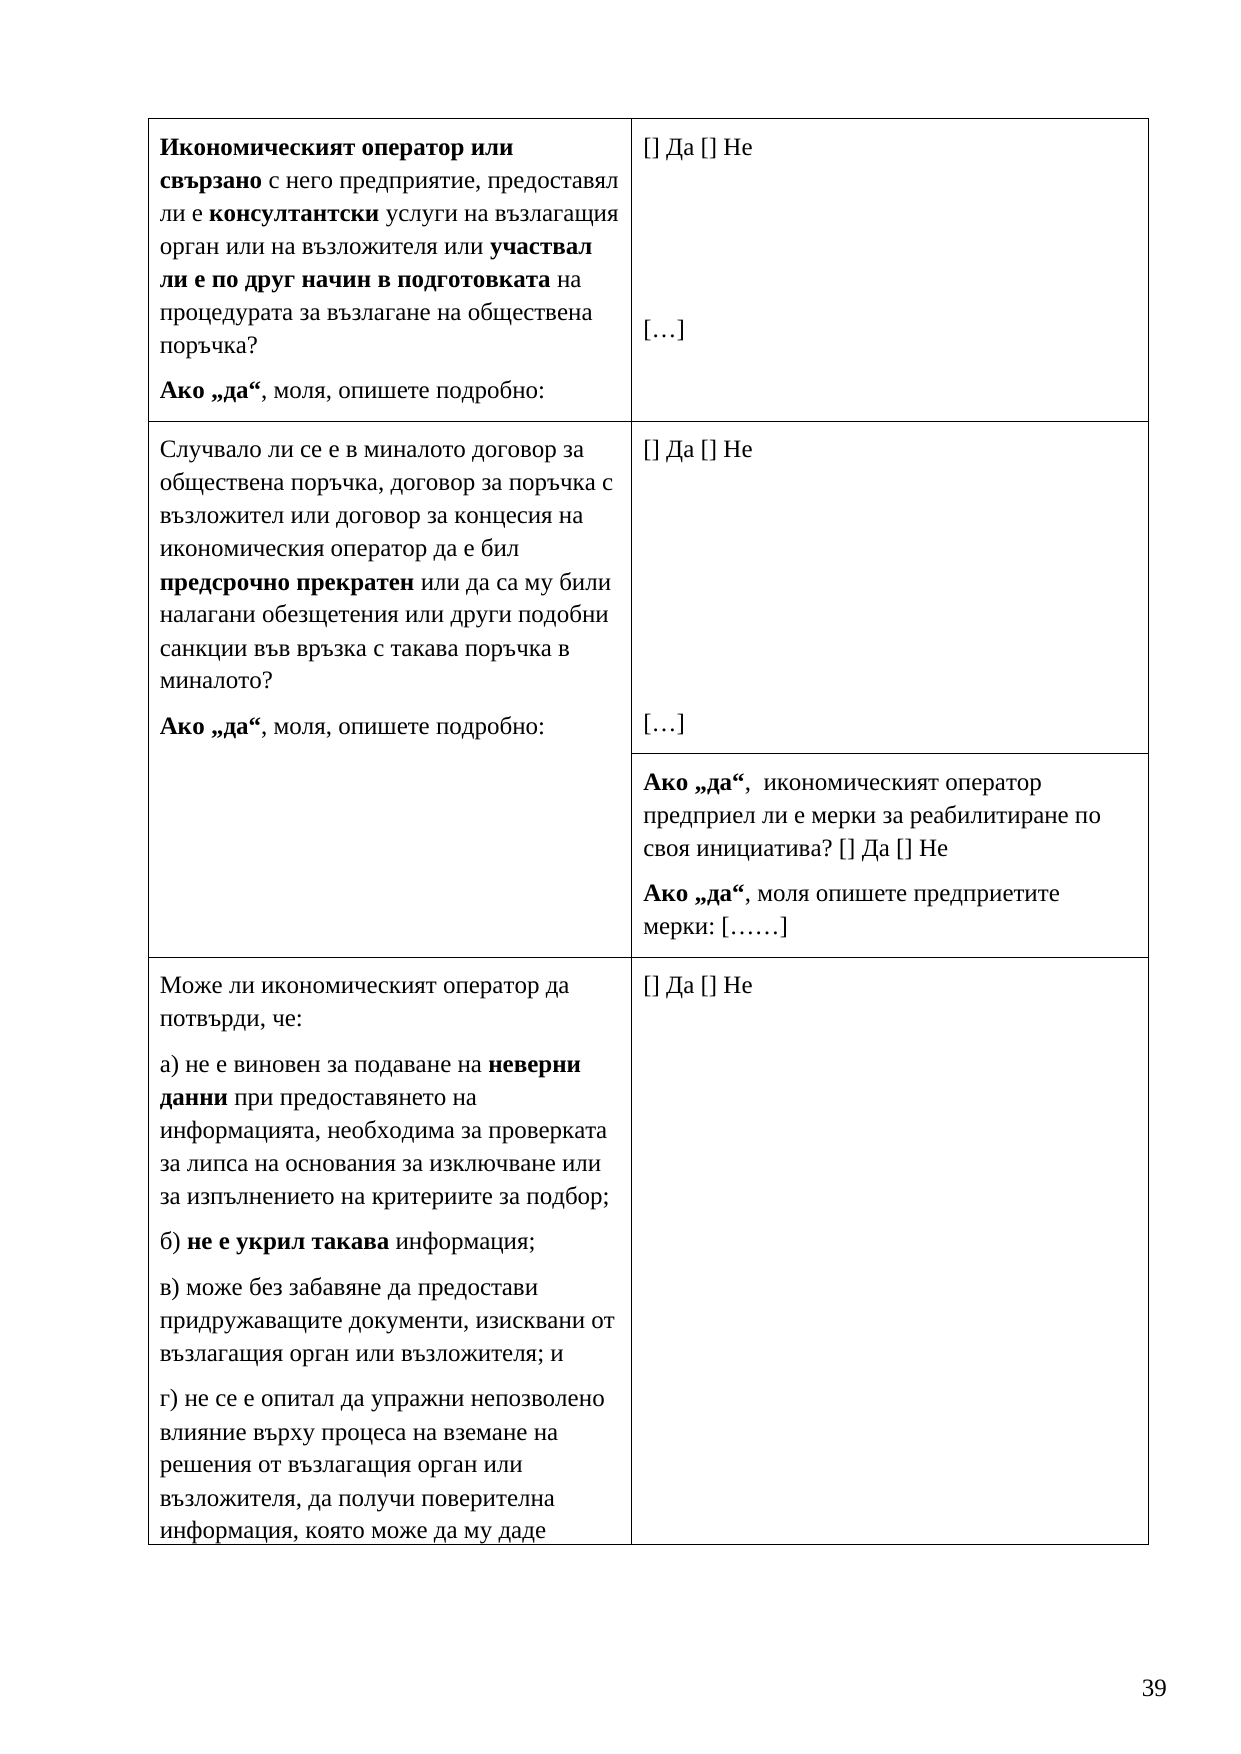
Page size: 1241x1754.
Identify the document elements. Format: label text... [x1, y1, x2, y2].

table_cell [] Да [] Не [632, 958, 1148, 1544]
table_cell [149, 958, 631, 1544]
table_cell [] Да [] Не […] [632, 119, 1148, 421]
table_cell Икономическият оператор или свързано с него предприятие, предоставял ли е консултантски услуги на възлагащия орган или на възложителя или участвал ли е по друг начин в подготовката на процедурата за възлагане на обществена поръчка? Ако „да“, моля, опишете подробно: [149, 119, 631, 421]
table_cell [] Да [] Не […] [632, 422, 1148, 753]
table_cell Ако „да“, икономическият оператор предприел ли е мерки за реабилитиране по своя инициатива? [] Да [] Не Ако „да“, моля опишете предприетите мерки: [……] [632, 754, 1148, 957]
table_cell Случвало ли се е в миналото договор за обществена поръчка, договор за поръчка с възложител или договор за концесия на икономическия оператор да е бил предсрочно прекратен или да са му били налагани обезщетения или други подобни санкции във връзка с такава поръчка в миналото? Ако „да“, моля, опишете подробно: [149, 422, 631, 957]
